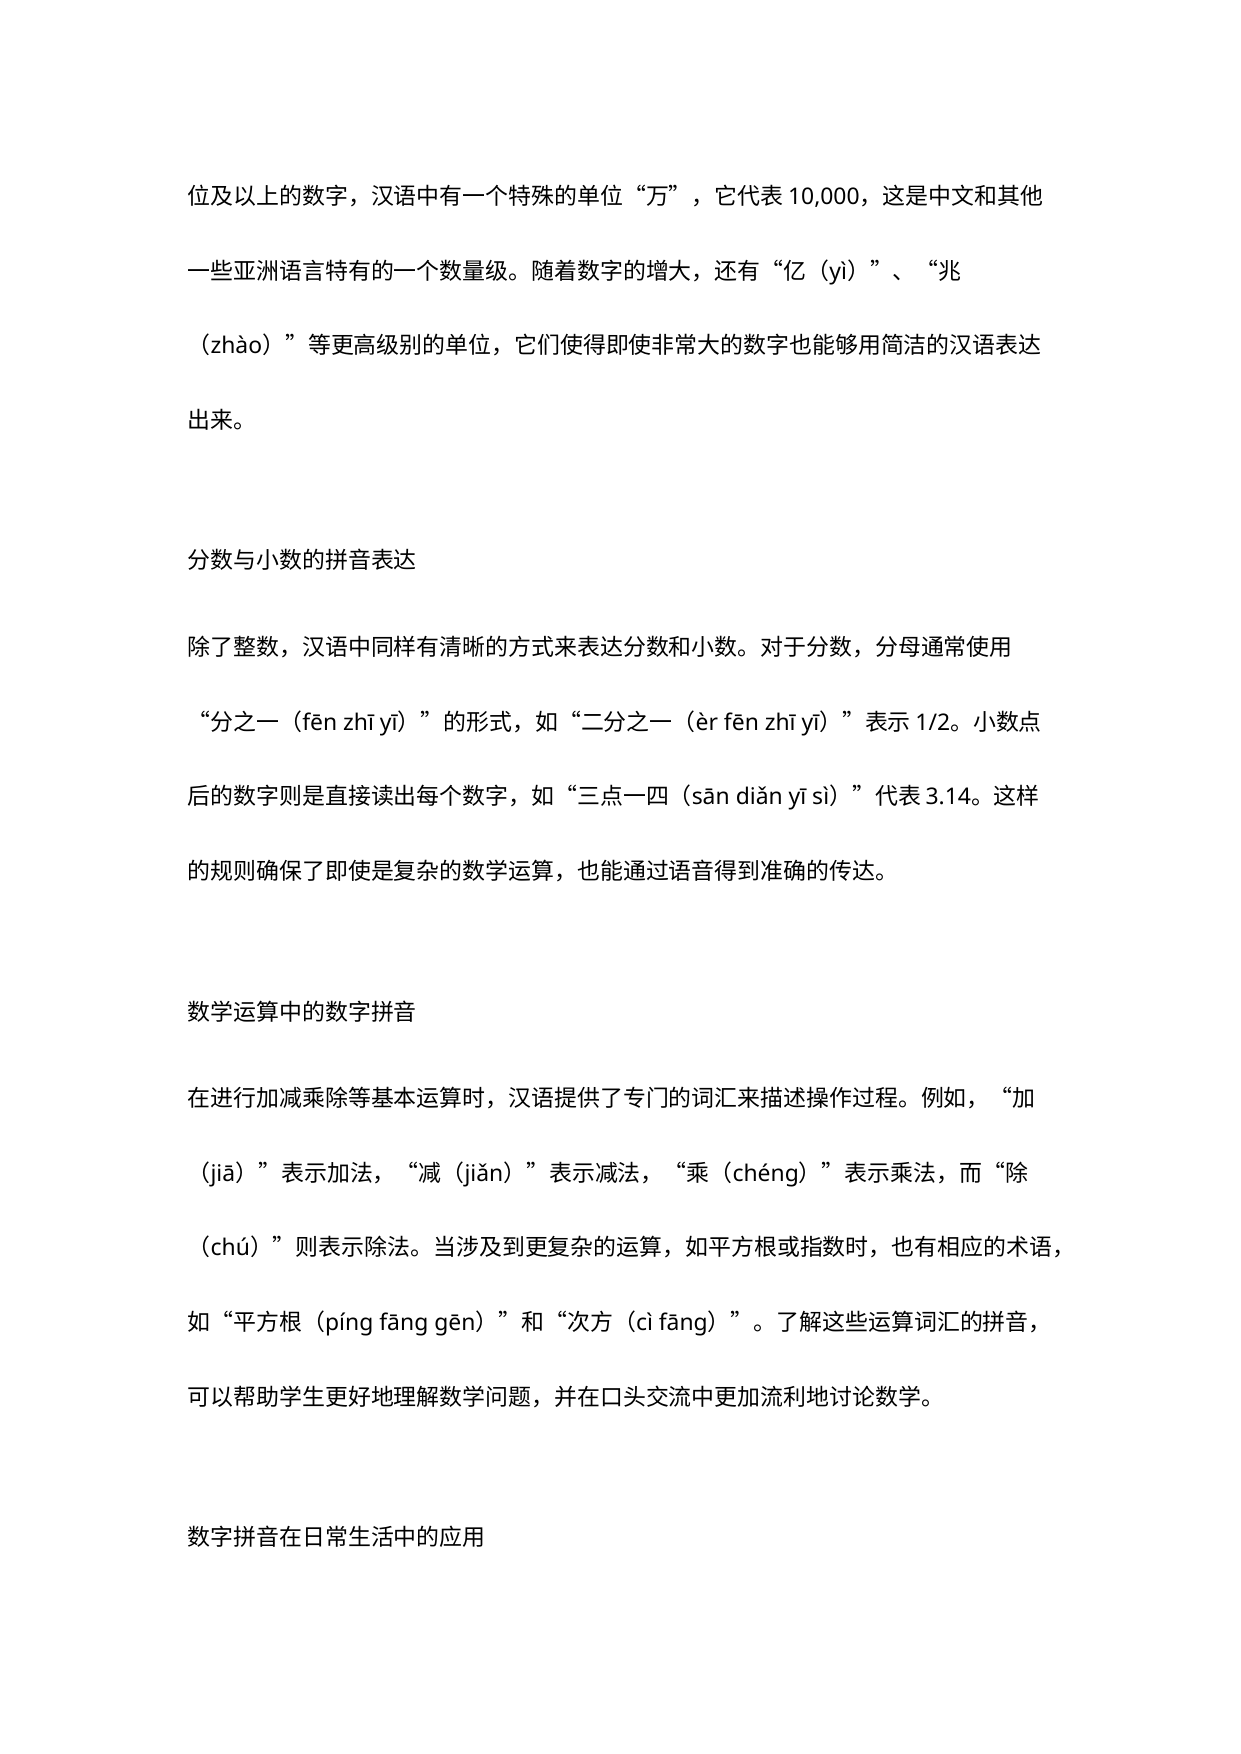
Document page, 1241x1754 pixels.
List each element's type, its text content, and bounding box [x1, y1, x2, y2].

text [187, 162, 1053, 451]
text 数学运算中的数字拼音 [187, 977, 1053, 1042]
text 分数与小数的拼音表达 [187, 526, 1053, 591]
text 除了整数，汉语中同样有清晰的方式来表达分数和小数。对于分数，分母通常使用“分之一（fēn zhī yī）”的形式，如“二分之一（èr fēn zhī yī）”表示1/2。小数点后的数字则是直接读出每个数字，如“三点一四（sān diǎn yī sì）”代表3.14。这样的规则确保了即使是复杂的数学运算，也能通过语音得到准确的传达。 [187, 613, 1053, 902]
text 在进行加减乘除等基本运算时，汉语提供了专门的词汇来描述操作过程。例如，“加（jiā）”表示加法，“减（jiǎn）”表示减法，“乘（chéng）”表示乘法，而“除（chú）”则表示除法。当涉及到更复杂的运算，如平方根或指数时，也有相应的术语，如“平方根（píng fāng gēn）”和“次方（cì fāng）”。了解这些运算词汇的拼音，可以帮助学生更好地理解数学问题，并在口头交流中更加流利地讨论数学。 [187, 1064, 1053, 1428]
text 数字拼音在日常生活中的应用 [187, 1503, 1053, 1568]
